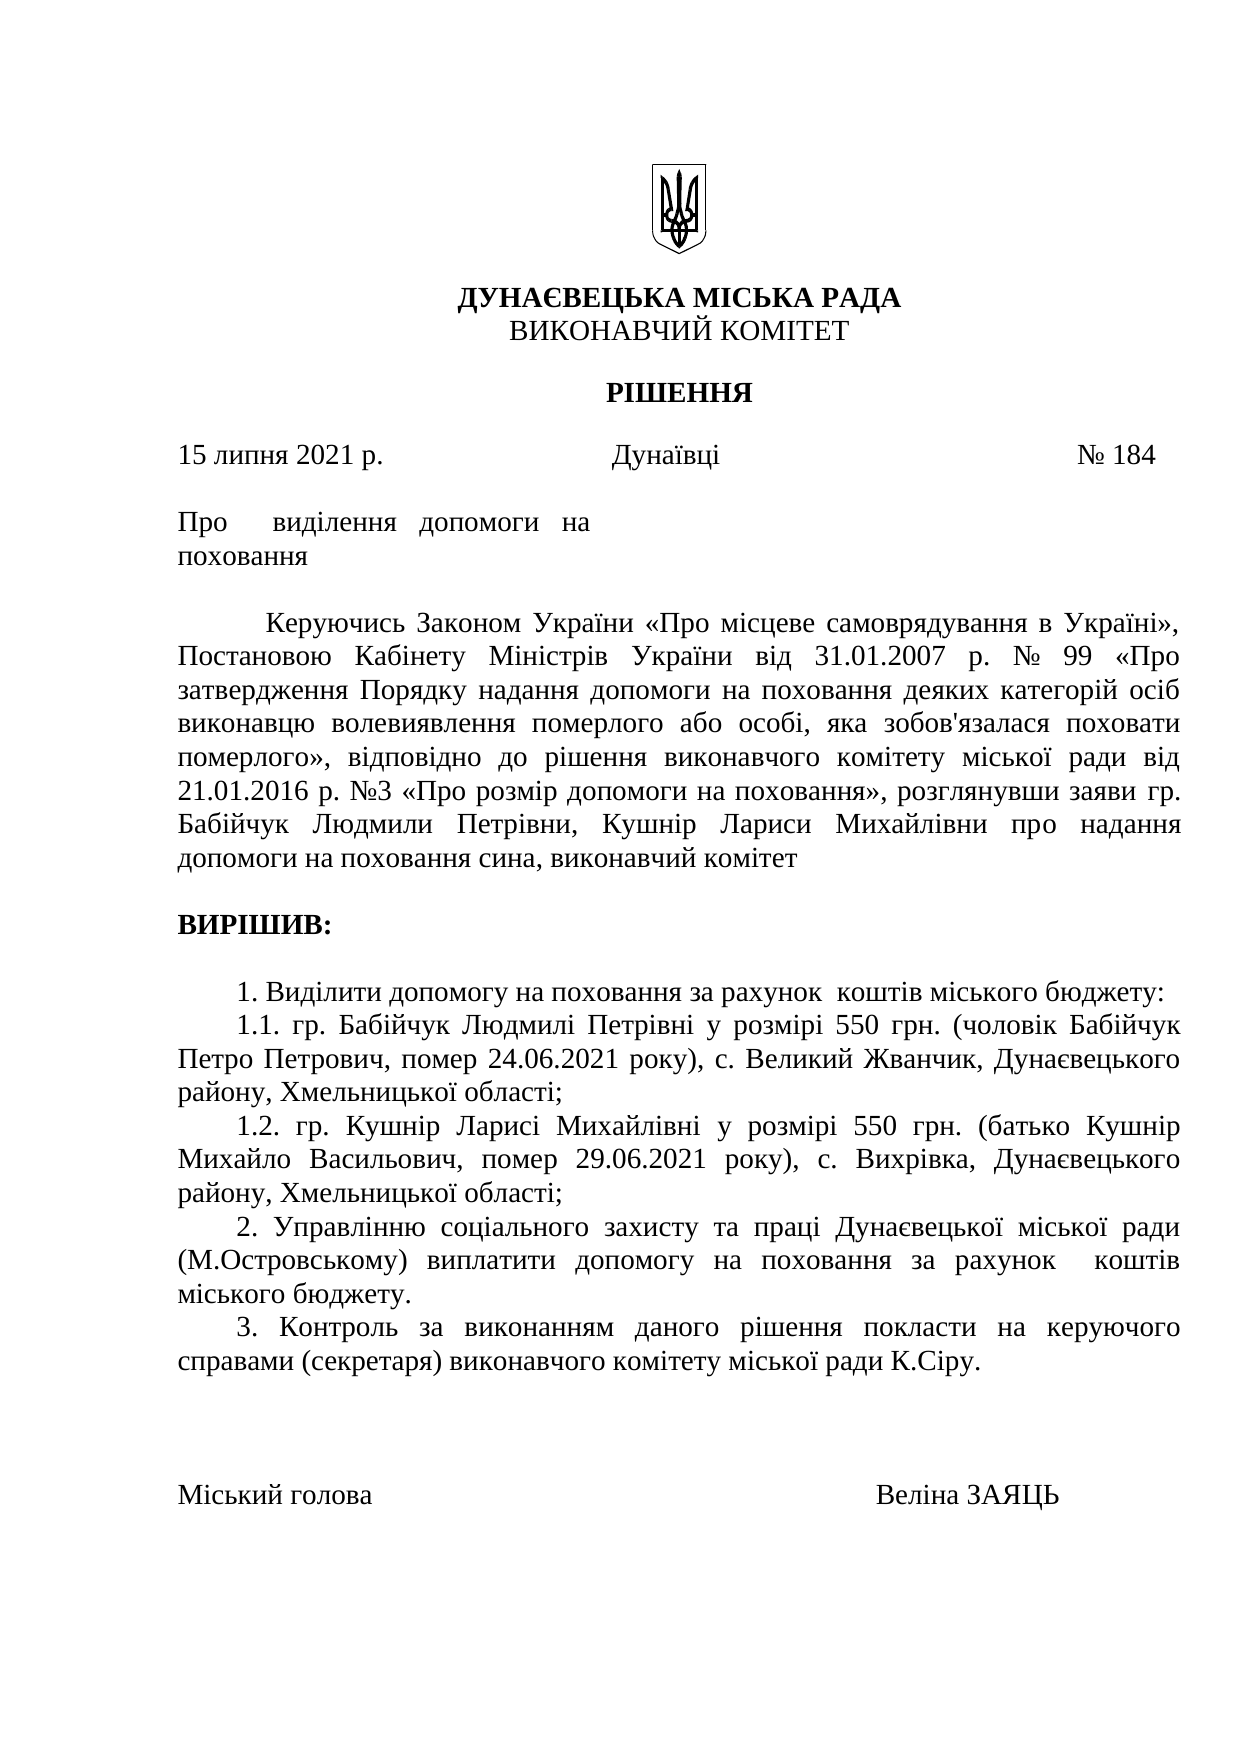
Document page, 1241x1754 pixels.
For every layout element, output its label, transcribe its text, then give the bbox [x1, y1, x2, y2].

text 2. Управлінню соціального захисту та праці Дунаєвецької міської ради (М.Островському) виплатити допомогу на поховання за рахунок коштів міського бюджету. [177, 1209, 1181, 1309]
text Міський голова Веліна ЗАЯЦЬ [177, 1477, 1181, 1511]
text 15 липня 2021 р. Дунаївці № 184 [177, 437, 1181, 471]
text РІШЕННЯ [177, 376, 1181, 409]
text Про виділення допомоги на поховання [177, 504, 591, 571]
text Керуючись Законом України «Про місцеве самоврядування в Україні», Постановою Кабінету Міністрів України від 31.01.2007 р. № 99 «Про затвердження Порядку надання допомоги на поховання деяких категорій осіб виконавцю волевиявлення померлого або особі, яка зобов'язалася поховати померлого», відповідно до рішення виконавчого комітету міської ради від 21.01.2016 р. №3 «Про розмір допомоги на поховання», розглянувши заяви гр. Бабійчук Людмили Петрівни, Кушнір Лариси Михайлівни про надання допомоги на поховання сина, виконавчий комітет [177, 605, 1181, 873]
text 3. Контроль за виконанням даного рішення покласти на керуючого справами (секретаря) виконавчого комітету міської ради К.Сіру. [177, 1309, 1181, 1376]
text 1. Виділити допомогу на поховання за рахунок коштів міського бюджету: [177, 974, 1181, 1007]
text ВИРІШИВ: [177, 907, 1181, 940]
text ВИКОНАВЧИЙ КОМІТЕТ [177, 313, 1181, 347]
text 1.1. гр. Бабійчук Людмилі Петрівні у розмірі 550 грн. (чоловік Бабійчук Петро Петрович, помер 24.06.2021 року), с. Великий Жванчик, Дунаєвецького району, Хмельницької області; [177, 1007, 1181, 1108]
text 1.2. гр. Кушнір Ларисі Михайлівні у розмірі 550 грн. (батько Кушнір Михайло Васильович, помер 29.06.2021 року), с. Вихрівка, Дунаєвецького району, Хмельницької області; [177, 1108, 1181, 1209]
text ДУНАЄВЕЦЬКА МІСЬКА РАДА [177, 280, 1181, 313]
